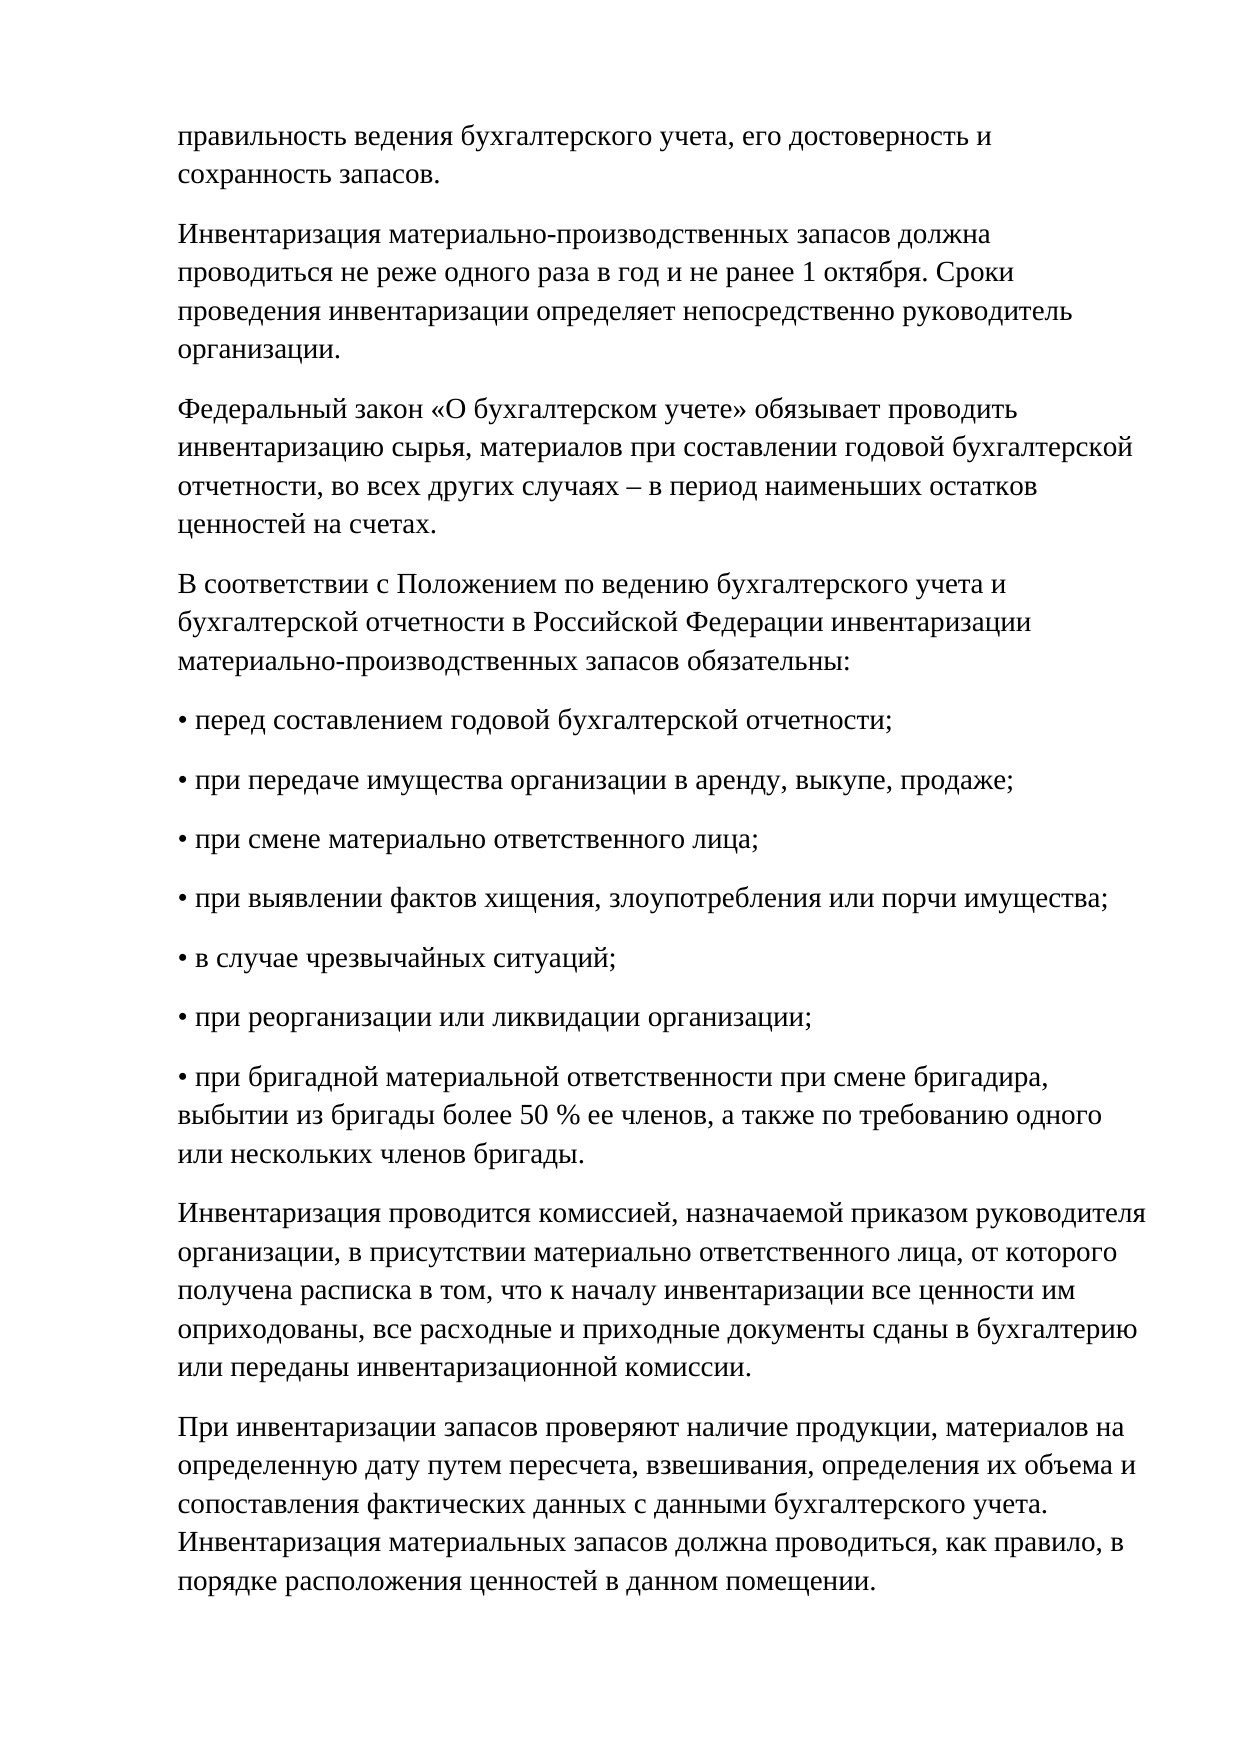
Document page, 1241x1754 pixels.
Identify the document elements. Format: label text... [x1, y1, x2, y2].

text • при реорганизации или ликвидации организации; [177, 999, 1152, 1033]
text В соответствии с Положением по ведению бухгалтерского учета и бухгалтерской отчетности в Российской Федерации инвентаризации материально-производственных запасов обязательны: [177, 566, 1152, 677]
text • при передаче имущества организации в аренду, выкупе, продаже; [177, 762, 1152, 795]
text • при смене материально ответственного лица; [177, 821, 1152, 855]
text При инвентаризации запасов проверяют наличие продукции, материалов на определенную дату путем пересчета, взвешивания, определения их объема и сопоставления фактических данных с данными бухгалтерского учета. Инвентаризация материальных запасов должна проводиться, как правило, в порядке расположения ценностей в данном помещении. [177, 1409, 1152, 1596]
text • в случае чрезвычайных ситуаций; [177, 940, 1152, 973]
text • при бригадной материальной ответственности при смене бригадира, выбытии из бригады более 50 % ее членов, а также по требованию одного или нескольких членов бригады. [177, 1059, 1152, 1169]
text • при выявлении фактов хищения, злоупотребления или порчи имущества; [177, 881, 1152, 914]
text Федеральный закон «О бухгалтерском учете» обязывает проводить инвентаризацию сырья, материалов при составлении годовой бухгалтерской отчетности, во всех других случаях – в период наименьших остатков ценностей на счетах. [177, 391, 1152, 540]
text Инвентаризация проводится комиссией, назначаемой приказом руководителя организации, в присутствии материально ответственного лица, от которого получена расписка в том, что к началу инвентаризации все ценности им оприходованы, все расходные и приходные документы сданы в бухгалтерию или переданы инвентаризационной комиссии. [177, 1195, 1152, 1383]
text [177, 118, 1152, 190]
text • перед составлением годовой бухгалтерской отчетности; [177, 702, 1152, 736]
text Инвентаризация материально-производственных запасов должна проводиться не реже одного раза в год и не ранее 1 октября. Сроки проведения инвентаризации определяет непосредственно руководитель организации. [177, 216, 1152, 365]
